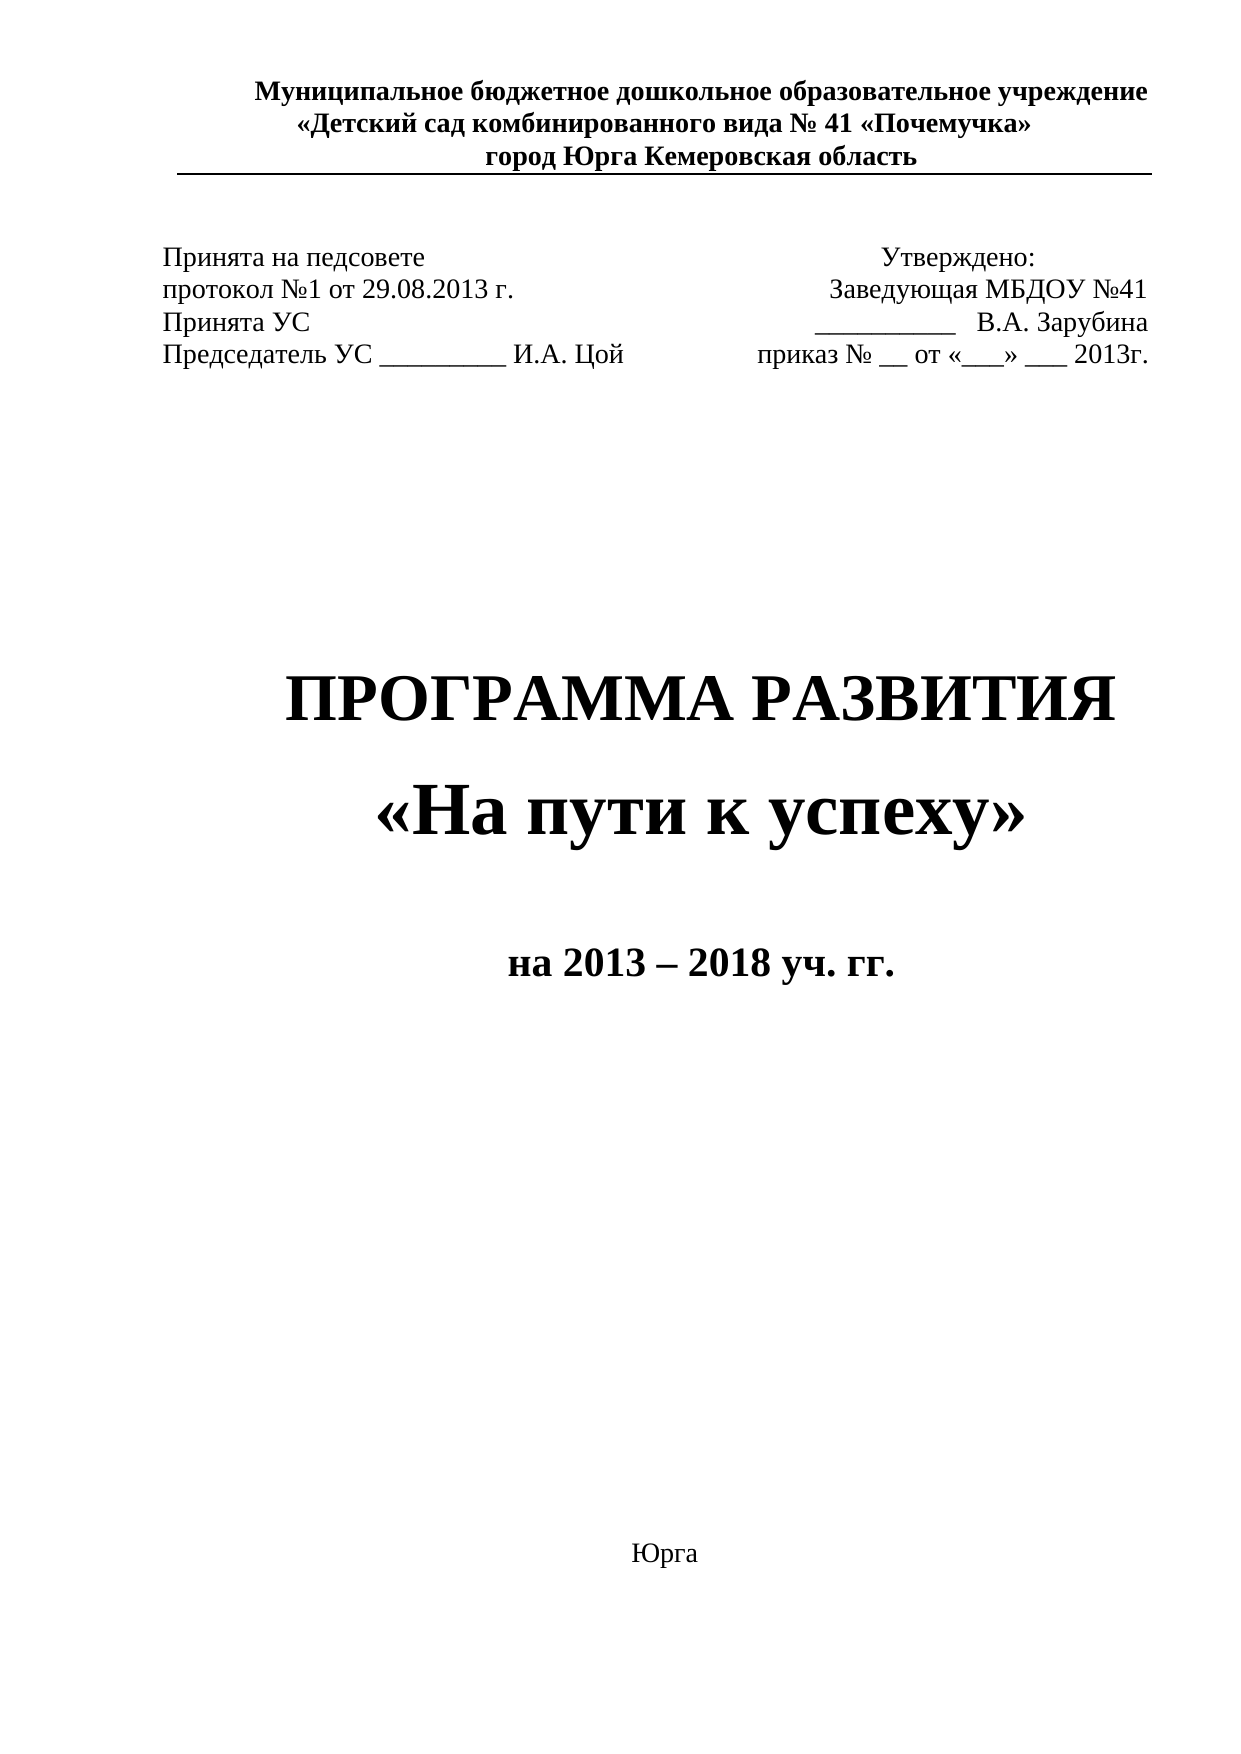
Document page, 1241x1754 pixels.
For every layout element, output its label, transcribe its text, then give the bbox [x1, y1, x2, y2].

subtitle ПРОГРАММА РАЗВИТИЯ [177, 658, 1152, 735]
text город Юрга Кемеровская область [177, 139, 1152, 173]
text Принята УС __________ В.А. Зарубина [162, 305, 1152, 337]
text Муниципальное бюджетное дошкольное образовательное учреждение «Детский сад комбинированного вида № 41 «Почемучка» [177, 74, 1152, 139]
text Принята на педсовете Утверждено: [162, 240, 1152, 272]
text Председатель УС _________ И.А. Цой приказ № __ от «___» ___ 2013г. [162, 337, 1152, 369]
text протокол №1 от 29.08.2013 г. Заведующая МБДОУ №41 [162, 272, 1152, 305]
subtitle «На пути к успеху» [177, 764, 1152, 850]
text Юрга [177, 1536, 1152, 1568]
text на 2013 – 2018 уч. гг. [177, 937, 1152, 985]
